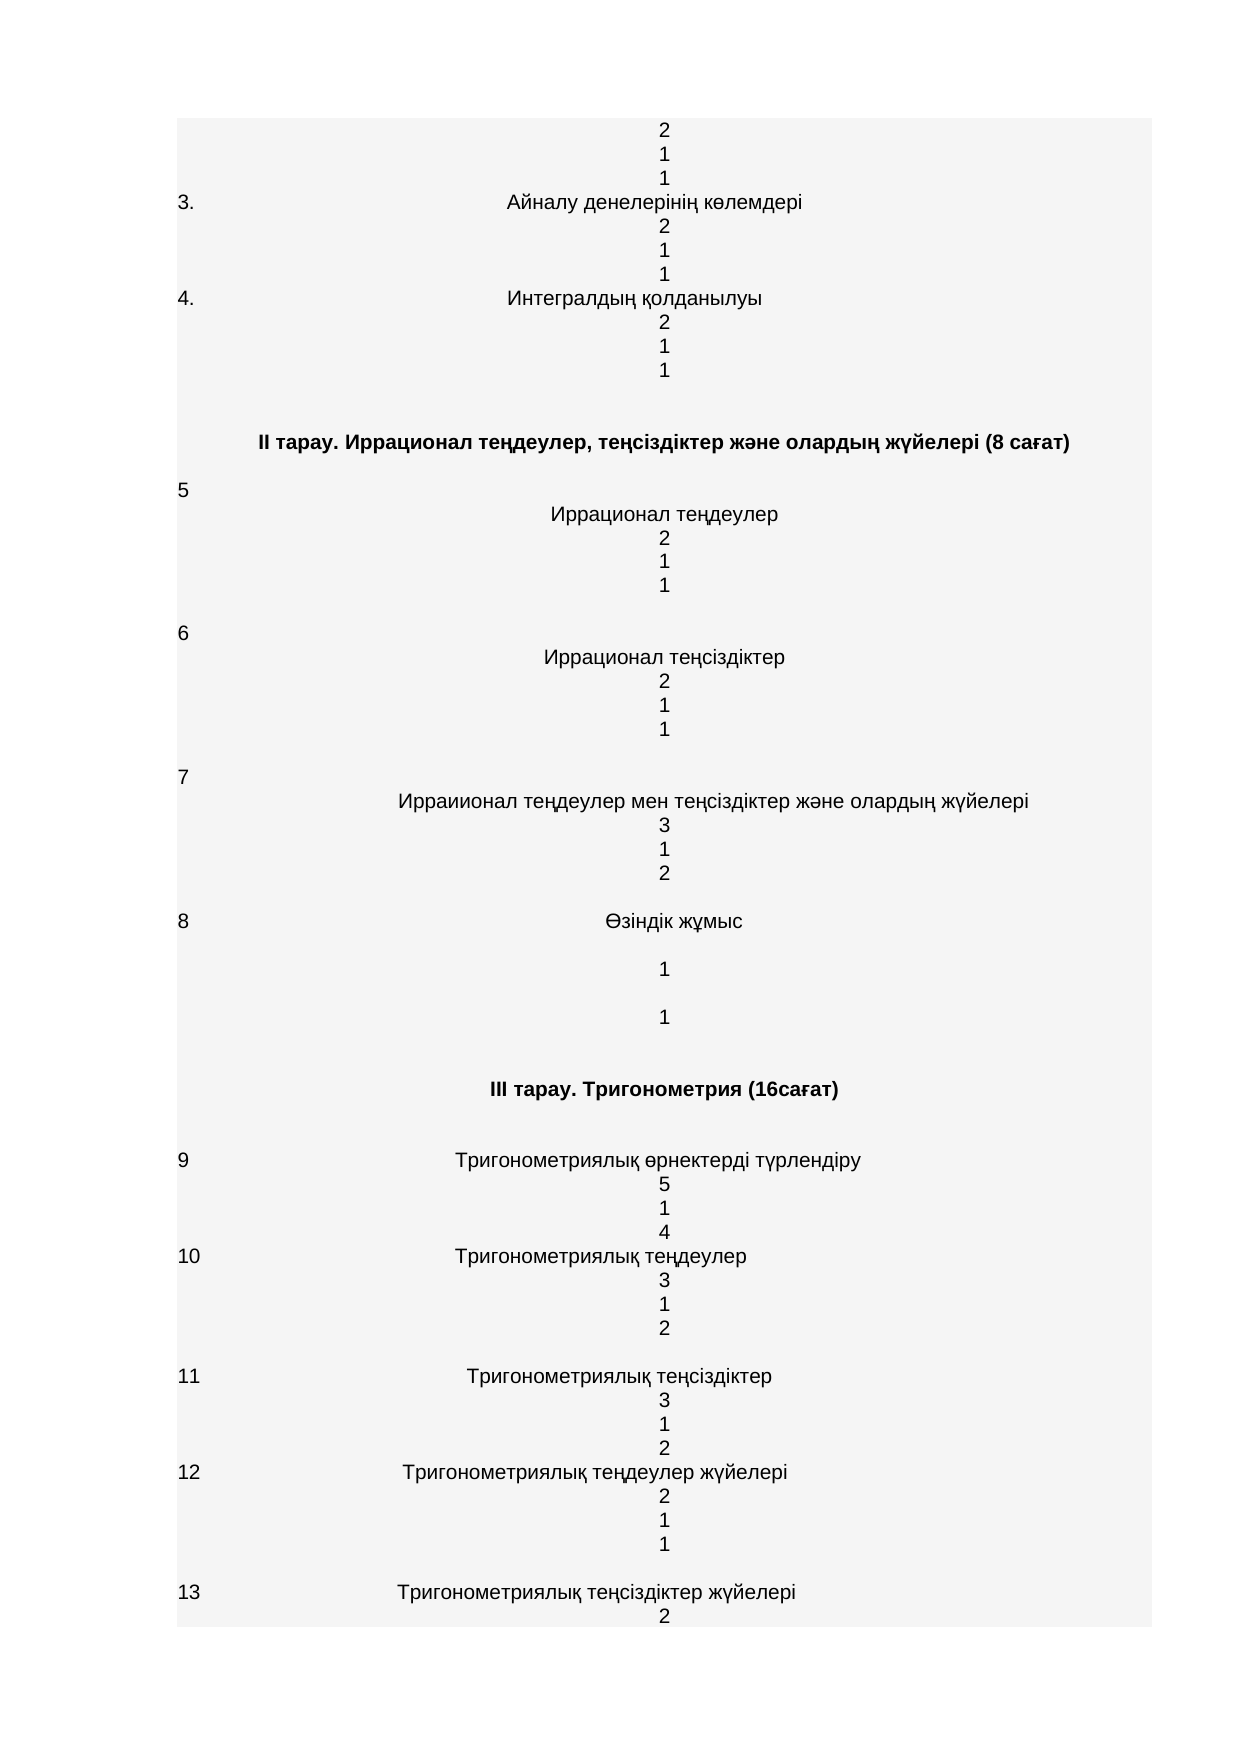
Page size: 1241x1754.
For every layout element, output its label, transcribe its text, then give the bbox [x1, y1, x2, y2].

text 11 Тригонометриялық теңсіздіктер [177, 1364, 1152, 1388]
text 1 [177, 166, 1152, 190]
text Иррационал теңсіздіктер [177, 645, 1152, 669]
text 2 [177, 310, 1152, 334]
text 2 [177, 1316, 1152, 1340]
text 2 [177, 861, 1152, 885]
text 1 [177, 573, 1152, 597]
text 1 [177, 262, 1152, 286]
text 1 [177, 1004, 1152, 1028]
text 3 [177, 1388, 1152, 1412]
text 1 [177, 693, 1152, 717]
text 3 [177, 1268, 1152, 1292]
text 2 [177, 1484, 1152, 1508]
text 2 [177, 118, 1152, 142]
text 7 [177, 765, 1152, 789]
text III тарау. Тригонометрия (16сағат) [177, 1076, 1152, 1100]
text 3 [177, 813, 1152, 837]
text 1 [177, 1196, 1152, 1220]
text 4 [177, 1220, 1152, 1244]
text 1 [177, 238, 1152, 262]
text 2 [177, 214, 1152, 238]
text II тарау. Иррационал теңдеулер, теңсіздіктер және олардың жүйелері (8 сағат) [177, 429, 1152, 453]
text 1 [177, 1532, 1152, 1556]
text 5 [177, 1172, 1152, 1196]
text 1 [177, 837, 1152, 861]
text 2 [177, 669, 1152, 693]
text 1 [177, 717, 1152, 741]
text 1 [177, 1292, 1152, 1316]
text 4. Интегралдың қолданылуы [177, 286, 1152, 310]
text 1 [177, 549, 1152, 573]
text 1 [177, 358, 1152, 382]
text 9 Тригонометриялық өрнектерді түрлендіру [177, 1148, 1152, 1172]
text 12 Тригонометриялық теңдеулер жүйелері [177, 1460, 1152, 1484]
text 1 [177, 142, 1152, 166]
text 1 [177, 957, 1152, 981]
text 2 [177, 1436, 1152, 1460]
text 13 Тригонометриялық теңсіздіктер жүйелері [177, 1579, 1152, 1603]
text Ирраиионал теңдеулер мен теңсіздіктер және олардың жүйелері [177, 789, 1152, 813]
text 3. Айналу денелерінің көлемдері [177, 190, 1152, 214]
text Иррационал теңдеулер [177, 501, 1152, 525]
text 8 Өзіндік жұмыс [177, 909, 1152, 933]
text 2 [177, 525, 1152, 549]
text 1 [177, 1508, 1152, 1532]
text 2 [177, 1603, 1152, 1627]
text 1 [177, 1412, 1152, 1436]
text 6 [177, 621, 1152, 645]
text 1 [177, 334, 1152, 358]
text 10 Тригонометриялық теңдеулер [177, 1244, 1152, 1268]
text 5 [177, 477, 1152, 501]
